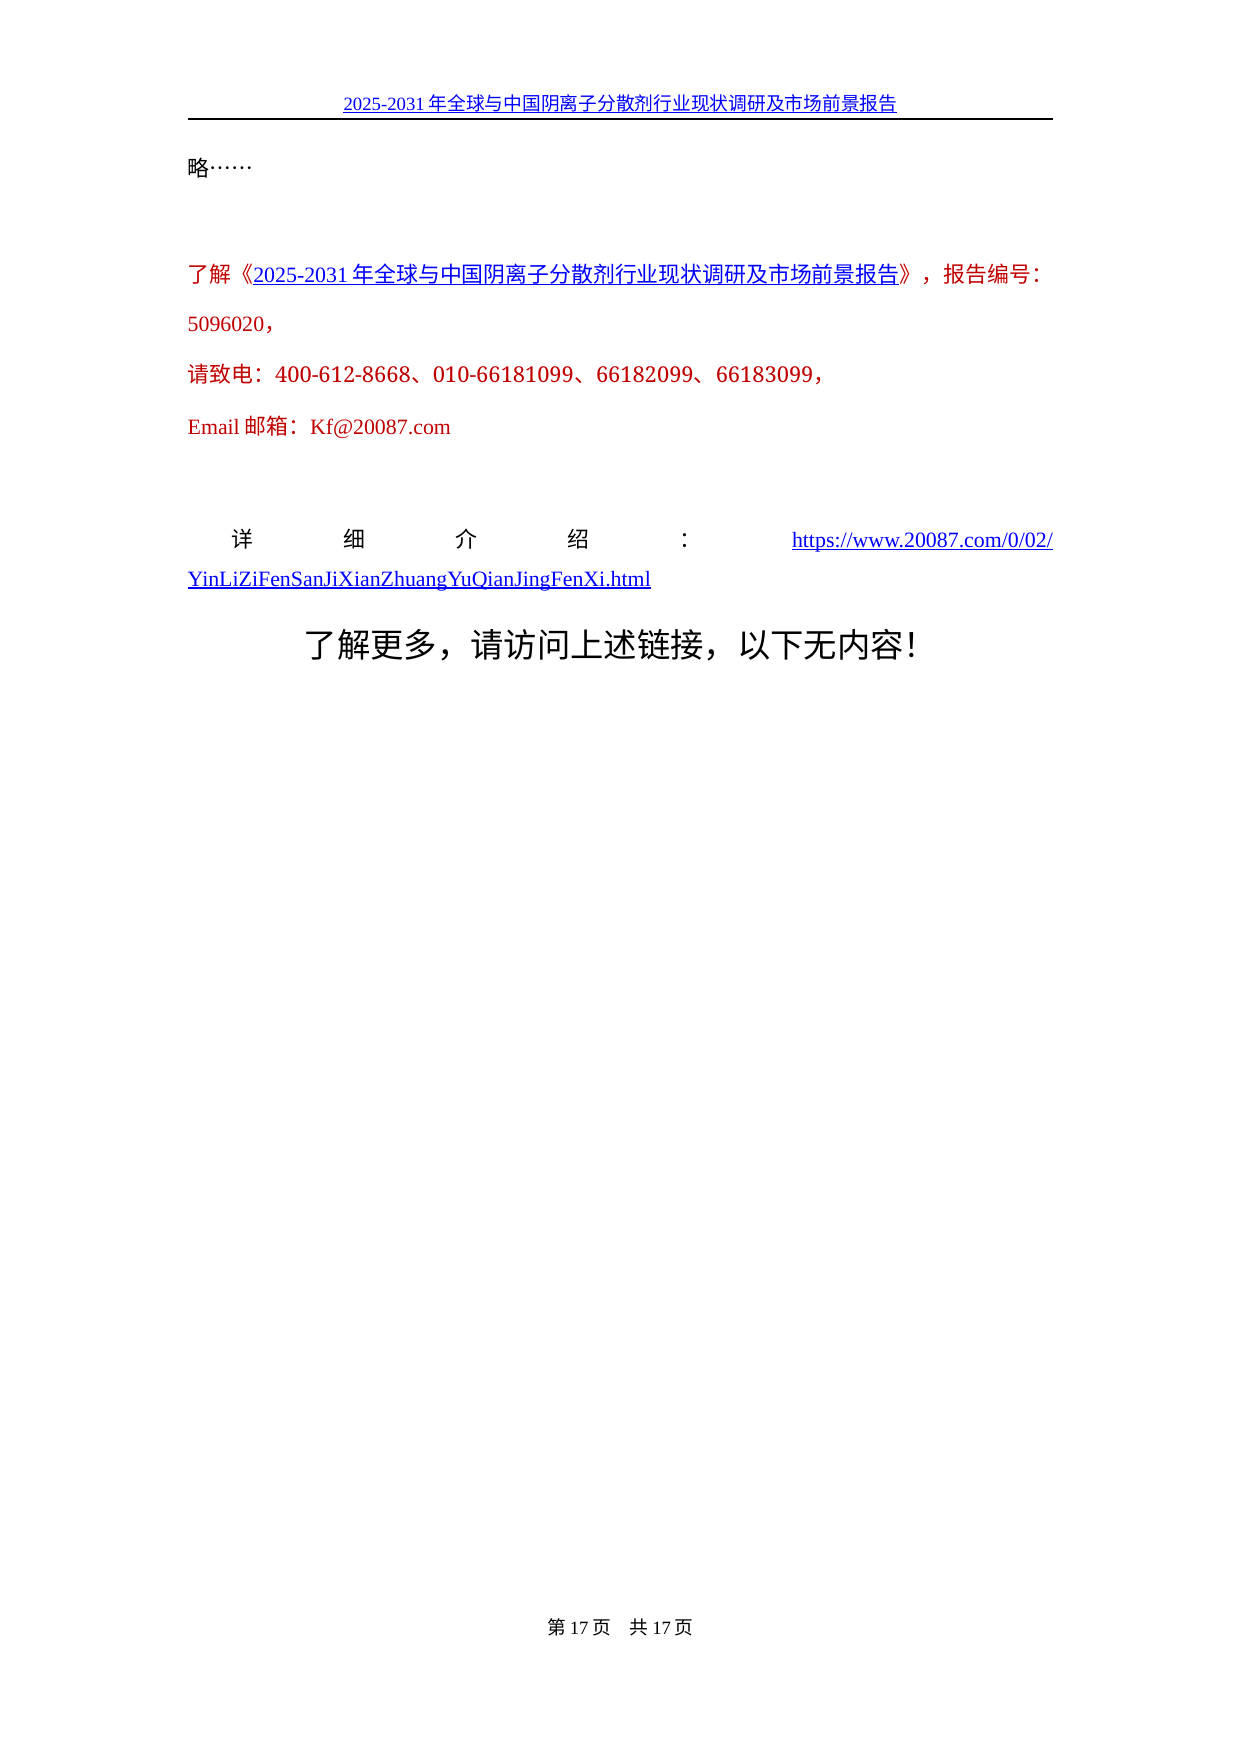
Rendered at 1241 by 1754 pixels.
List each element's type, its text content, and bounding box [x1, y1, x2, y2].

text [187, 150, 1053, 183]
text Email邮箱：Kf@20087.com [187, 408, 1053, 441]
text 请致电：400-612-8668、010-66181099、66182099、66183099， [187, 357, 1053, 389]
title 了解更多，请访问上述链接，以下无内容！ [187, 610, 1053, 675]
text 了解《2025-2031年全球与中国阴离子分散剂行业现状调研及市场前景报告》，报告编号：5096020， [187, 257, 1053, 338]
text 详细介绍：https://www.20087.com/0/02/YinLiZiFenSanJiXianZhuangYuQianJingFenXi.html [187, 521, 1053, 594]
